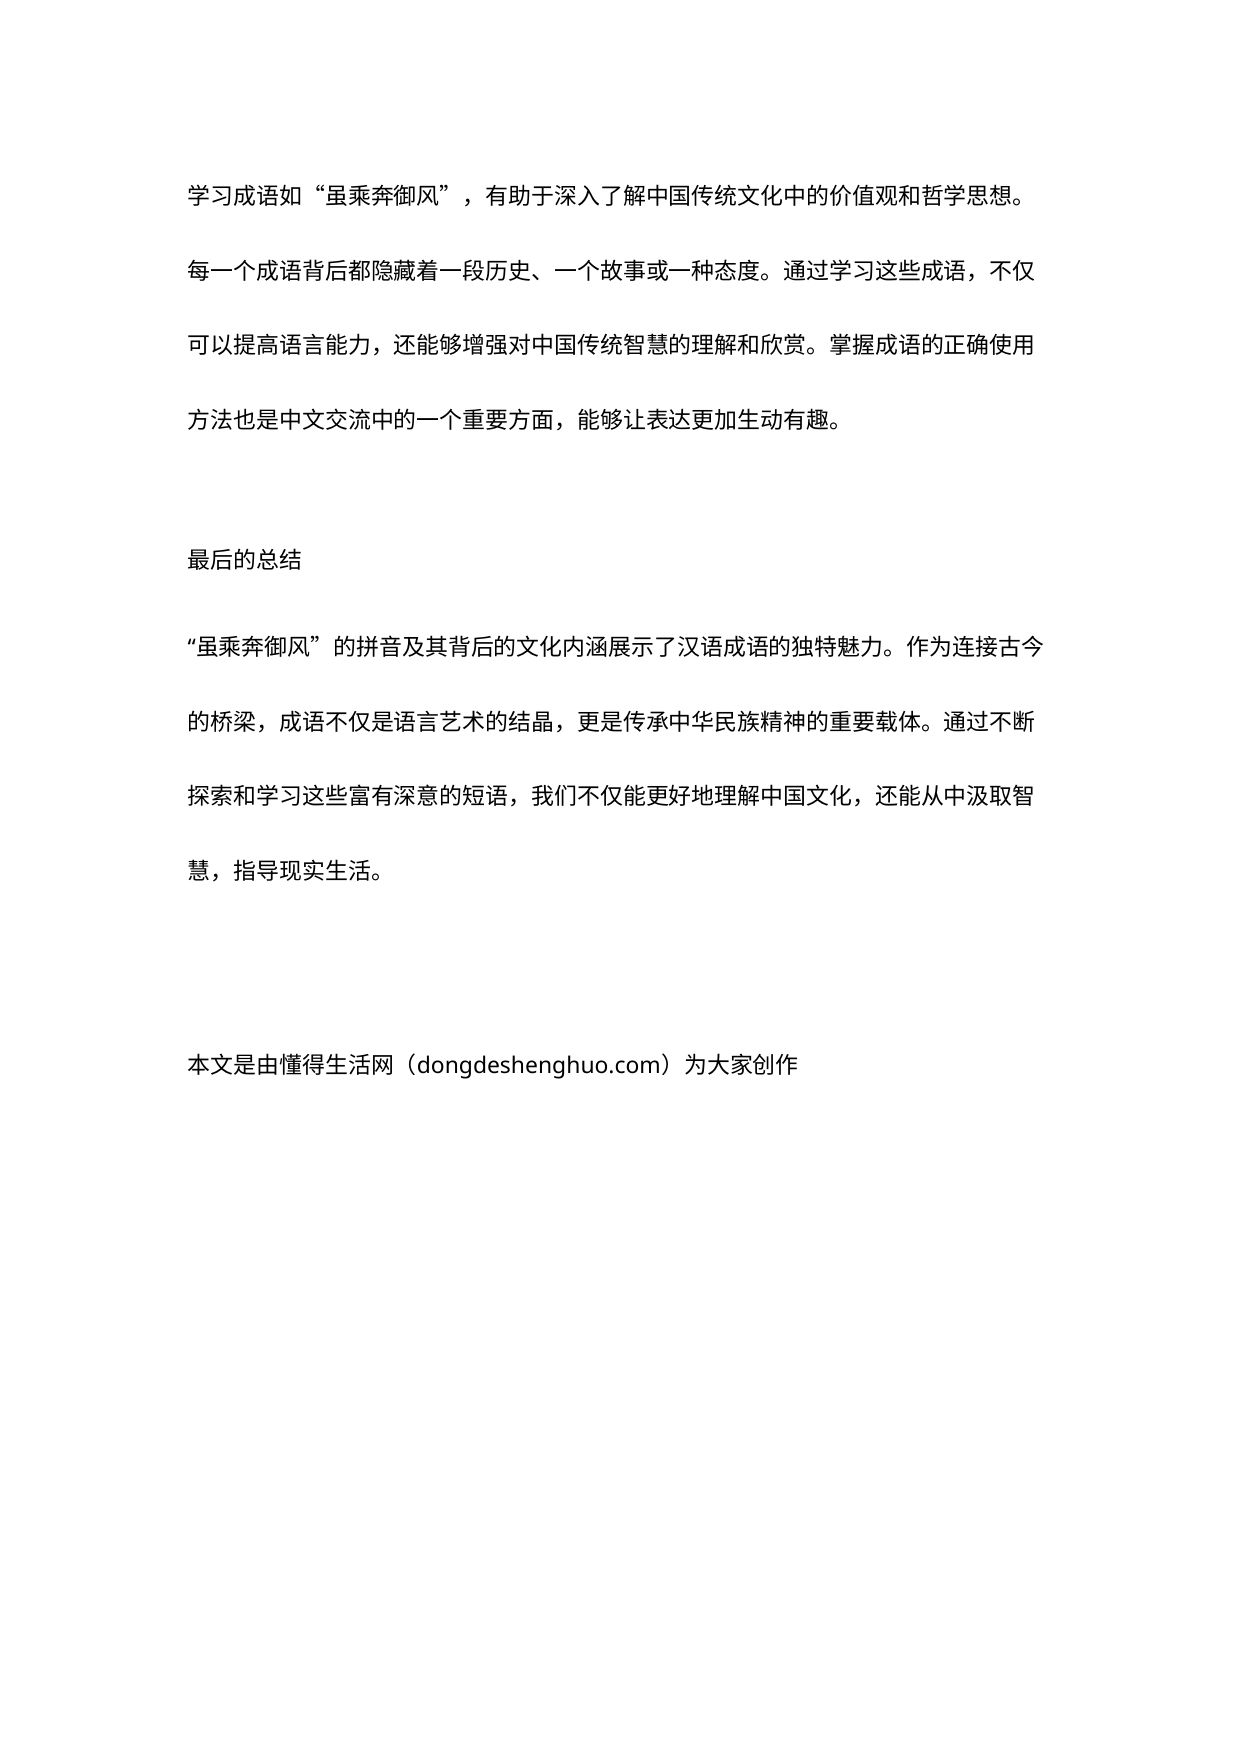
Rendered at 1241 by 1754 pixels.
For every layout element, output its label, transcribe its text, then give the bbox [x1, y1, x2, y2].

text “虽乘奔御风”的拼音及其背后的文化内涵展示了汉语成语的独特魅力。作为连接古今的桥梁，成语不仅是语言艺术的结晶，更是传承中华民族精神的重要载体。通过不断探索和学习这些富有深意的短语，我们不仅能更好地理解中国文化，还能从中汲取智慧，指导现实生活。 [187, 613, 1053, 902]
text 本文是由懂得生活网（dongdeshenghuo.com）为大家创作 [187, 1031, 1053, 1096]
text 最后的总结 [187, 526, 1053, 591]
text 学习成语如“虽乘奔御风”，有助于深入了解中国传统文化中的价值观和哲学思想。每一个成语背后都隐藏着一段历史、一个故事或一种态度。通过学习这些成语，不仅可以提高语言能力，还能够增强对中国传统智慧的理解和欣赏。掌握成语的正确使用方法也是中文交流中的一个重要方面，能够让表达更加生动有趣。 [187, 162, 1053, 451]
